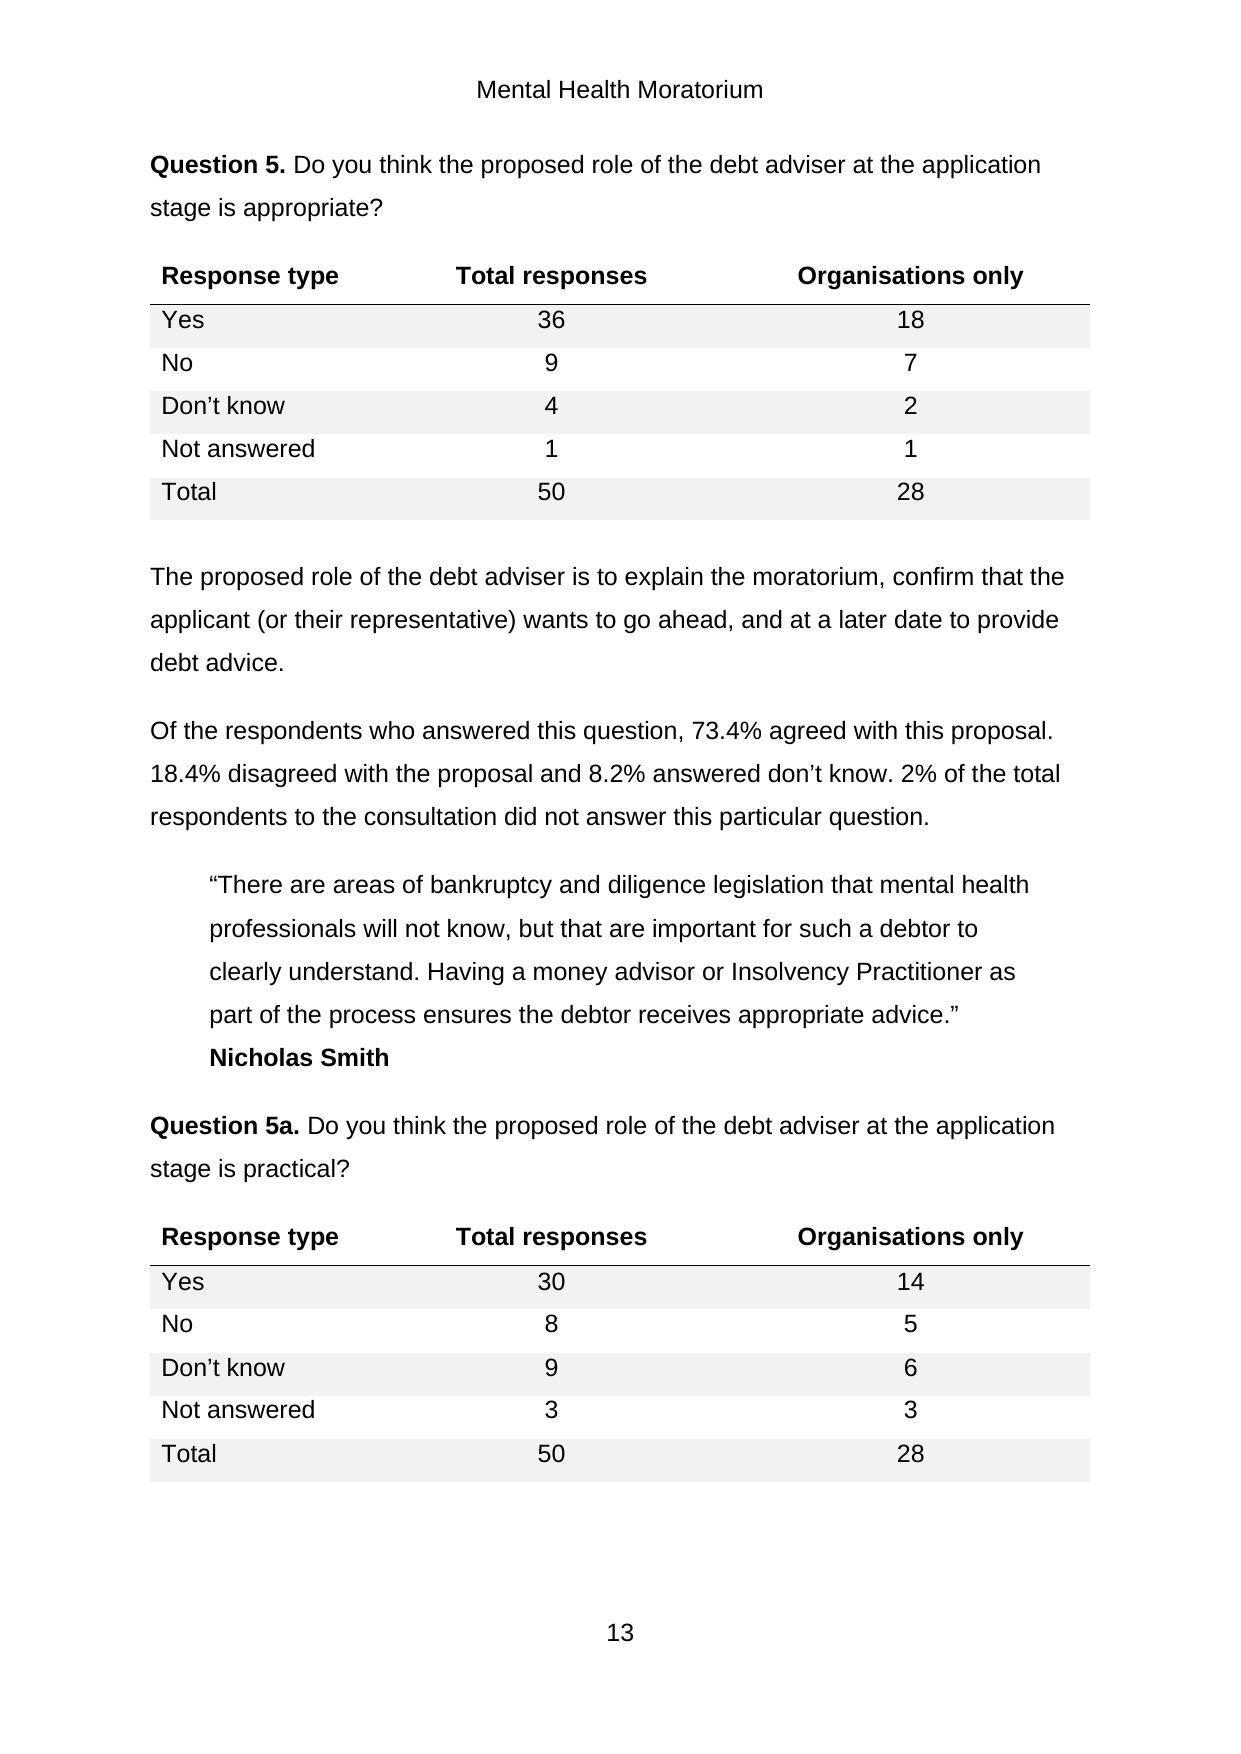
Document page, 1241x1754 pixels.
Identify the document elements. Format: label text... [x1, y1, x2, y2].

text The proposed role of the debt adviser is to explain the moratorium, confirm that the applicant (or their representative) wants to go ahead, and at a later date to provide debt advice. [150, 562, 1090, 677]
text Question 5. Do you think the proposed role of the debt adviser at the application stage is appropriate? [150, 150, 1090, 222]
table_cell Yes [150, 1266, 372, 1309]
table_cell 8 [372, 1310, 731, 1352]
table_cell Not answered [150, 1396, 372, 1438]
table_header Organisations only [731, 261, 1090, 304]
table_cell No [150, 1310, 372, 1352]
table_header Organisations only [731, 1223, 1090, 1265]
table_header Response type [150, 1223, 372, 1265]
table_header Total responses [372, 1223, 731, 1265]
table_cell 9 [372, 348, 731, 391]
table_cell 5 [731, 1310, 1090, 1352]
table_cell No [150, 348, 372, 391]
table_cell 28 [731, 478, 1090, 520]
table_cell 6 [731, 1353, 1090, 1396]
table_cell Don’t know [150, 1353, 372, 1396]
table_cell 14 [731, 1266, 1090, 1309]
table_cell 1 [372, 434, 731, 477]
table_cell 9 [372, 1353, 731, 1396]
text Of the respondents who answered this question, 73.4% agreed with this proposal. 18.4% disagreed with the proposal and 8.2% answered don’t know. 2% of the total respondents to the consultation did not answer this particular question. [150, 716, 1090, 831]
table_header Total responses [372, 261, 731, 304]
table_header Response type [150, 261, 372, 304]
table_cell 18 [731, 305, 1090, 348]
table_cell 50 [372, 478, 731, 520]
table_cell Yes [150, 305, 372, 348]
table_cell Not answered [150, 434, 372, 477]
table_cell 36 [372, 305, 731, 348]
table_cell 4 [372, 391, 731, 434]
table_cell 3 [731, 1396, 1090, 1438]
table_cell Don’t know [150, 391, 372, 434]
text Question 5a. Do you think the proposed role of the debt adviser at the application stage is practical? [150, 1111, 1090, 1183]
table_cell 2 [731, 391, 1090, 434]
table_cell Total [150, 478, 372, 520]
table_cell 3 [372, 1396, 731, 1438]
text “There are areas of bankruptcy and diligence legislation that mental health professionals will not know, but that are important for such a debtor to clearly understand. Having a money advisor or Insolvency Practitioner as part of the process ensures the debtor receives appropriate advice.” Nicholas Smith [209, 871, 1031, 1072]
table_cell 7 [731, 348, 1090, 391]
table_cell 30 [372, 1266, 731, 1309]
table_cell 1 [731, 434, 1090, 477]
table_cell 50 [372, 1439, 731, 1482]
table_cell 28 [731, 1439, 1090, 1482]
table_cell Total [150, 1439, 372, 1482]
